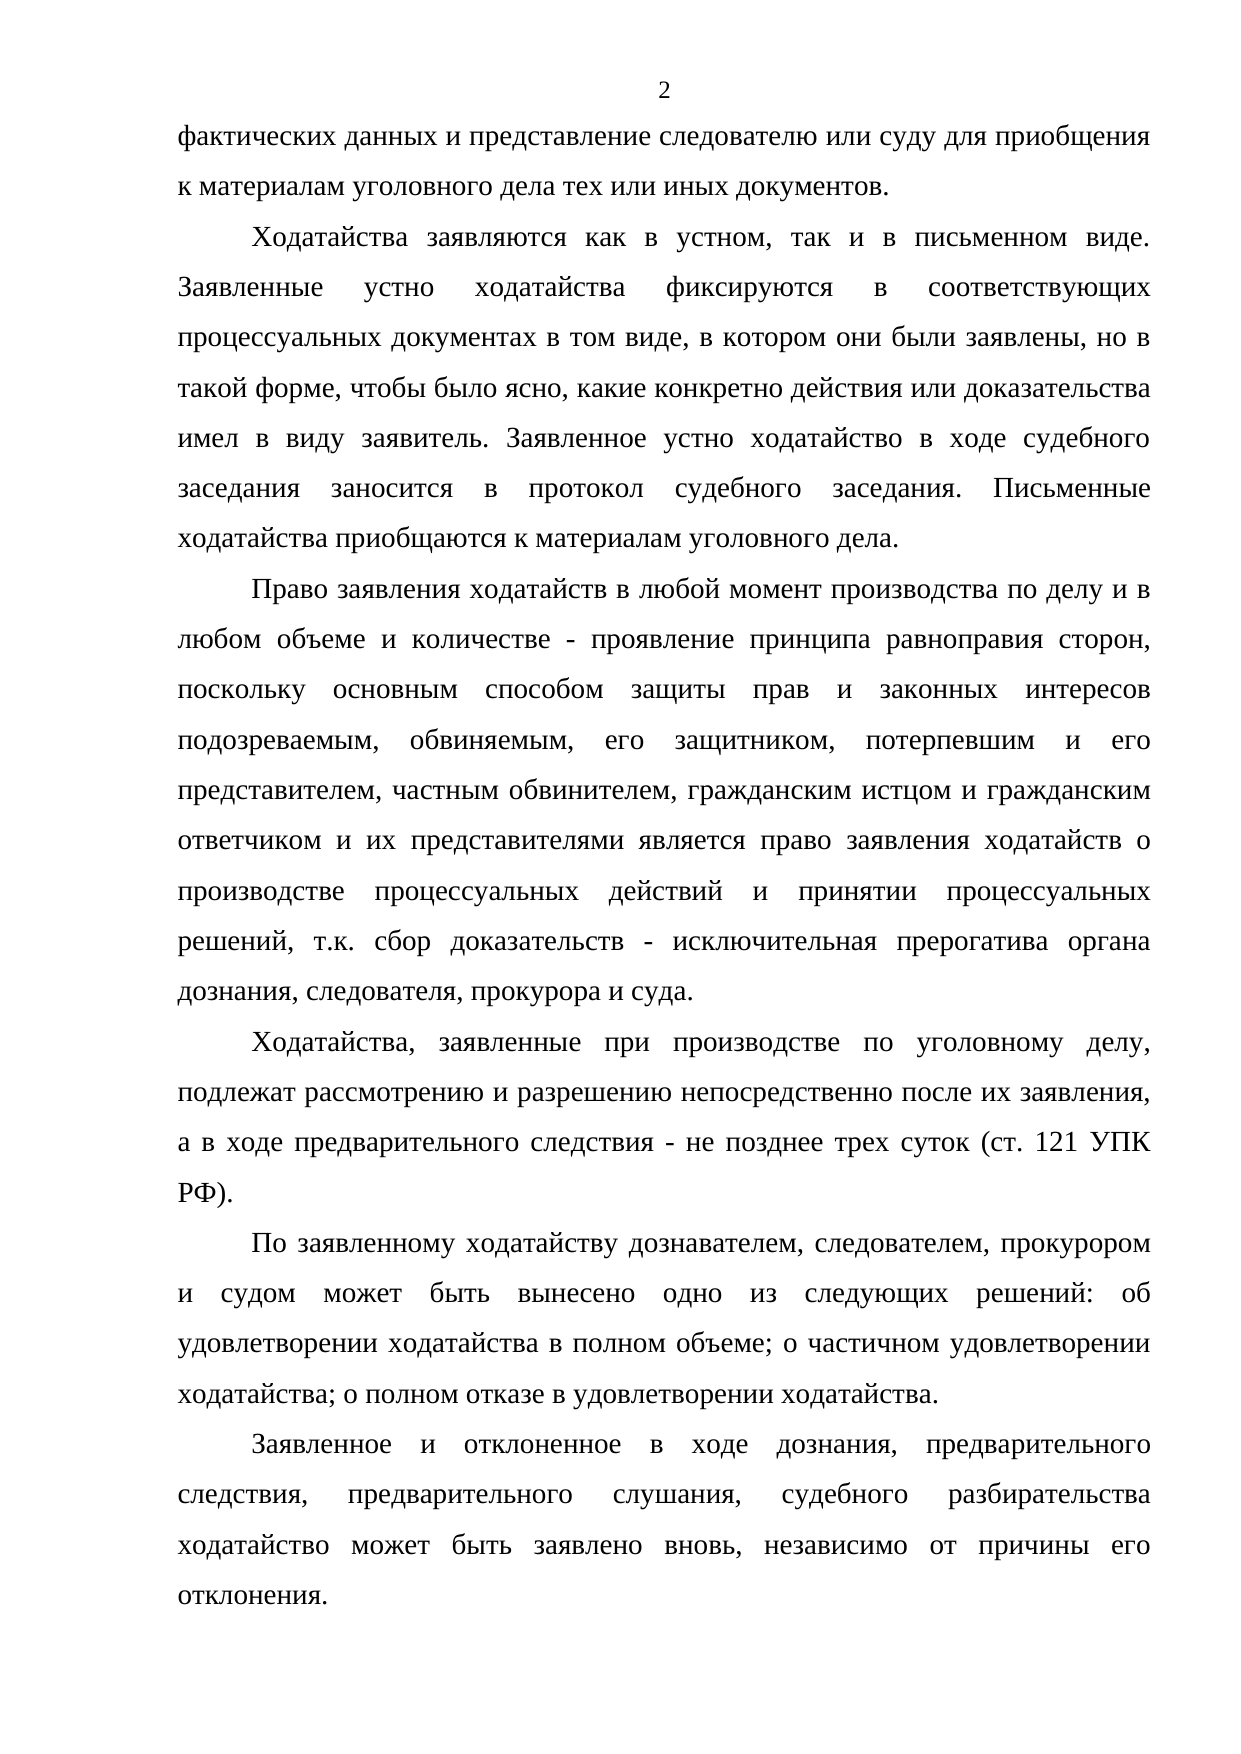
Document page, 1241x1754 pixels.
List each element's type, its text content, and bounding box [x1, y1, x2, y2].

text По заявленному ходатайству дознавателем, следователем, прокурором и судом может быть вынесено одно из следующих решений: об удовлетворении ходатайства в полном объеме; о частичном удовлетворении ходатайства; о полном отказе в удовлетворении ходатайства. [177, 1225, 1152, 1409]
text Право заявления ходатайств в любой момент производства по делу и в любом объеме и количестве - проявление принципа равноправия сторон, поскольку основным способом защиты прав и законных интересов подозреваемым, обвиняемым, его защитником, потерпевшим и его представителем, частным обвинителем, гражданским истцом и гражданским ответчиком и их представителями является право заявления ходатайств о производстве процессуальных действий и принятии процессуальных решений, т.к. сбор доказательств - исключительная прерогатива органа дознания, следователя, прокурора и суда. [177, 571, 1152, 1007]
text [177, 118, 1152, 202]
text Ходатайства заявляются как в устном, так и в письменном виде. Заявленные устно ходатайства фиксируются в соответствующих процессуальных документах в том виде, в котором они были заявлены, но в такой форме, чтобы было ясно, какие конкретно действия или доказательства имел в виду заявитель. Заявленное устно ходатайство в ходе судебного заседания заносится в протокол судебного заседания. Письменные ходатайства приобщаются к материалам уголовного дела. [177, 219, 1152, 554]
text Ходатайства, заявленные при производстве по уголовному делу, подлежат рассмотрению и разрешению непосредственно после их заявления, а в ходе предварительного следствия - не позднее трех суток (ст. 121 УПК РФ). [177, 1024, 1152, 1208]
text Заявленное и отклоненное в ходе дознания, предварительного следствия, предварительного слушания, судебного разбирательства ходатайство может быть заявлено вновь, независимо от причины его отклонения. [177, 1426, 1152, 1611]
